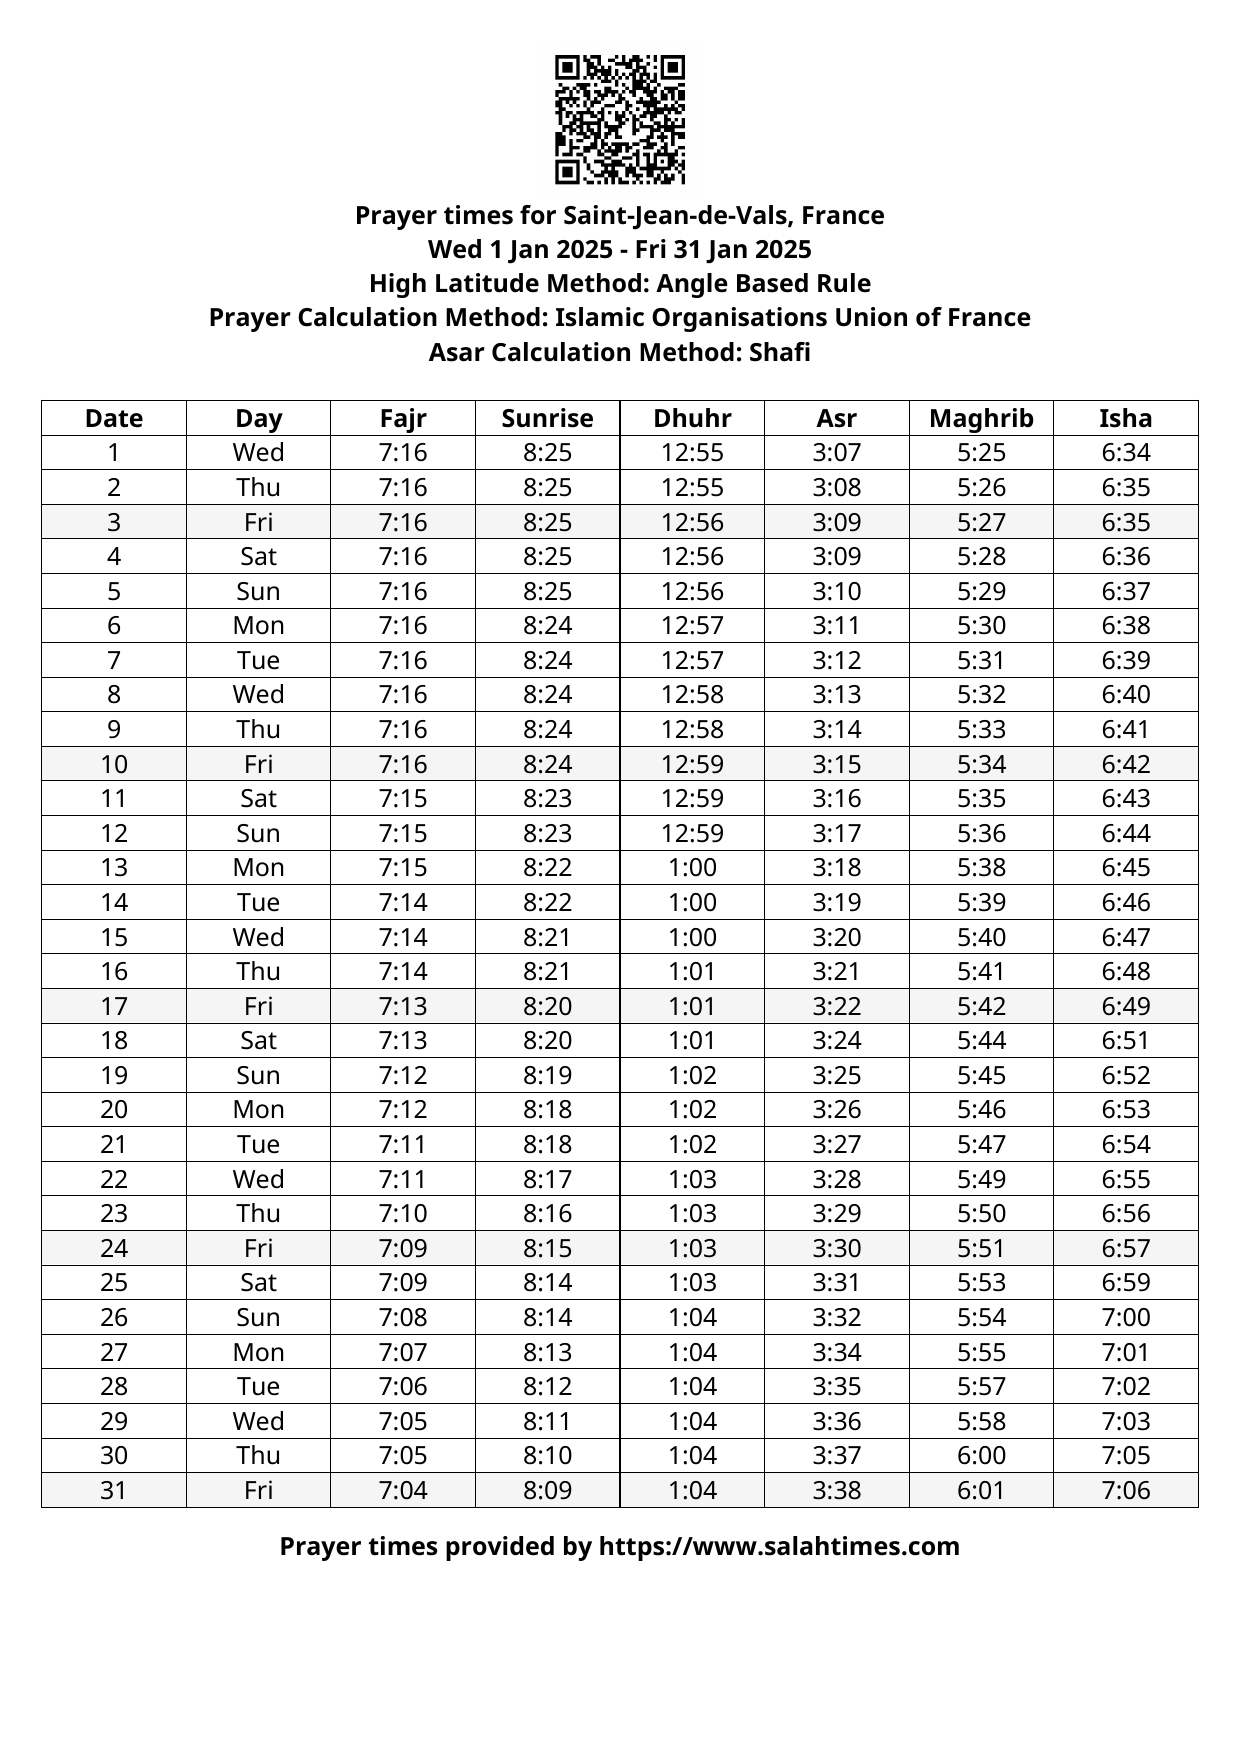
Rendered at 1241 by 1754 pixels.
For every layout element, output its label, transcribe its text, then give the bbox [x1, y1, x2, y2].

table_cell 30 [42, 1439, 186, 1472]
table_cell 23 [42, 1196, 186, 1230]
table_cell 3:15 [765, 747, 909, 780]
table_cell 6:38 [1054, 609, 1198, 642]
table_cell 3:21 [765, 954, 909, 988]
table_cell 7:01 [1054, 1335, 1198, 1368]
table_cell 5:25 [910, 436, 1053, 469]
table_cell 8:25 [476, 505, 619, 538]
table_cell 9 [42, 712, 186, 746]
table_cell 15 [42, 920, 186, 953]
table_cell 5:57 [910, 1369, 1053, 1403]
table_cell 7:16 [331, 643, 475, 677]
table_header Day [187, 401, 330, 434]
table_cell 6:01 [910, 1473, 1053, 1507]
table_cell 1:00 [621, 851, 764, 884]
table_cell 1:00 [621, 920, 764, 953]
table_cell 6:00 [910, 1439, 1053, 1472]
table_cell 5:39 [910, 885, 1053, 919]
table_cell Fri [187, 505, 330, 538]
table_cell 6:37 [1054, 574, 1198, 607]
table_cell Mon [187, 609, 330, 642]
table_cell 6:48 [1054, 954, 1198, 988]
table_cell 7:15 [331, 851, 475, 884]
table_cell 6:35 [1054, 470, 1198, 504]
table_cell 7 [42, 643, 186, 677]
table_cell 3:30 [765, 1231, 909, 1264]
table_cell 3:14 [765, 712, 909, 746]
table_cell 6:54 [1054, 1127, 1198, 1161]
table_cell 8:14 [476, 1300, 619, 1334]
table_cell 6:40 [1054, 678, 1198, 711]
table_cell 8:24 [476, 712, 619, 746]
table_cell 1:01 [621, 1024, 764, 1057]
table_cell 12:56 [621, 539, 764, 573]
table_cell 21 [42, 1127, 186, 1161]
table_cell Wed [187, 436, 330, 469]
table_cell 1:03 [621, 1266, 764, 1299]
table_cell 1:03 [621, 1196, 764, 1230]
table_cell 6:41 [1054, 712, 1198, 746]
table_cell 7:11 [331, 1127, 475, 1161]
table_cell Mon [187, 851, 330, 884]
table_cell 6:42 [1054, 747, 1198, 780]
table_cell 8:23 [476, 816, 619, 849]
text Prayer times for Saint-Jean-de-Vals, France [42, 198, 1198, 232]
table_cell 8:18 [476, 1093, 619, 1126]
table_cell 20 [42, 1093, 186, 1126]
table_cell Tue [187, 1369, 330, 1403]
table_cell 1:01 [621, 954, 764, 988]
table_cell 7:16 [331, 712, 475, 746]
table_cell 12 [42, 816, 186, 849]
table_cell 8:21 [476, 954, 619, 988]
table_cell 7:16 [331, 747, 475, 780]
table_cell 7:09 [331, 1231, 475, 1264]
table_cell Wed [187, 1404, 330, 1437]
table_cell 27 [42, 1335, 186, 1368]
table_header Asr [765, 401, 909, 434]
table_cell 7:05 [1054, 1439, 1198, 1472]
table_cell 12:59 [621, 781, 764, 815]
table_cell 5:36 [910, 816, 1053, 849]
table_cell 6:57 [1054, 1231, 1198, 1264]
table_cell 7:15 [331, 816, 475, 849]
table_cell 8:11 [476, 1404, 619, 1437]
table_cell 8:16 [476, 1196, 619, 1230]
table_header Fajr [331, 401, 475, 434]
table_cell 29 [42, 1404, 186, 1437]
table_cell 8:21 [476, 920, 619, 953]
table_cell 8:25 [476, 539, 619, 573]
table_cell 18 [42, 1024, 186, 1057]
table_cell Thu [187, 712, 330, 746]
table_cell 12:57 [621, 643, 764, 677]
table_cell Thu [187, 1196, 330, 1230]
table_cell 7:16 [331, 470, 475, 504]
table_cell Sun [187, 816, 330, 849]
table_cell 8:24 [476, 643, 619, 677]
table_cell Fri [187, 747, 330, 780]
table_cell 5:26 [910, 470, 1053, 504]
table_cell 8:10 [476, 1439, 619, 1472]
table_cell 5:58 [910, 1404, 1053, 1437]
table_cell 6:45 [1054, 851, 1198, 884]
table_cell 1:04 [621, 1439, 764, 1472]
table_cell Fri [187, 1231, 330, 1264]
table_cell 3:37 [765, 1439, 909, 1472]
table_cell 3:31 [765, 1266, 909, 1299]
table_cell Wed [187, 1162, 330, 1195]
table_cell 16 [42, 954, 186, 988]
table_cell 3:20 [765, 920, 909, 953]
table_cell 8:22 [476, 885, 619, 919]
table_cell 6:44 [1054, 816, 1198, 849]
table_cell Tue [187, 643, 330, 677]
table_cell 6 [42, 609, 186, 642]
table_cell 8 [42, 678, 186, 711]
table_cell 3:36 [765, 1404, 909, 1437]
table_cell 7:04 [331, 1473, 475, 1507]
table_cell Sat [187, 1266, 330, 1299]
table_cell Fri [187, 1473, 330, 1507]
table_cell 6:59 [1054, 1266, 1198, 1299]
table_cell 7:03 [1054, 1404, 1198, 1437]
table_cell 7:16 [331, 539, 475, 573]
table_cell 13 [42, 851, 186, 884]
table_cell 3:07 [765, 436, 909, 469]
table_cell 12:59 [621, 816, 764, 849]
table_cell 5:28 [910, 539, 1053, 573]
table_cell 3:25 [765, 1058, 909, 1092]
table_cell 31 [42, 1473, 186, 1507]
table_cell 3:19 [765, 885, 909, 919]
table_cell 3:38 [765, 1473, 909, 1507]
table_cell 6:34 [1054, 436, 1198, 469]
table_cell 1:00 [621, 885, 764, 919]
text Wed 1 Jan 2025 - Fri 31 Jan 2025 [42, 232, 1198, 266]
table_cell Sun [187, 574, 330, 607]
table_cell 3:09 [765, 539, 909, 573]
table_cell 7:16 [331, 678, 475, 711]
table_cell 8:20 [476, 989, 619, 1022]
table_cell 5:31 [910, 643, 1053, 677]
table_cell 1:04 [621, 1369, 764, 1403]
table_cell 7:05 [331, 1439, 475, 1472]
table_cell 8:25 [476, 574, 619, 607]
table_cell 1:04 [621, 1335, 764, 1368]
table_cell Wed [187, 678, 330, 711]
table_cell 4 [42, 539, 186, 573]
table_cell 5:29 [910, 574, 1053, 607]
table_cell 22 [42, 1162, 186, 1195]
table_cell 5:49 [910, 1162, 1053, 1195]
table_cell 7:13 [331, 1024, 475, 1057]
table_cell 5:51 [910, 1231, 1053, 1264]
table_cell 5:32 [910, 678, 1053, 711]
table_cell 7:14 [331, 954, 475, 988]
table_cell 6:47 [1054, 920, 1198, 953]
table_cell 6:43 [1054, 781, 1198, 815]
table_cell 1:02 [621, 1093, 764, 1126]
table_cell 8:24 [476, 678, 619, 711]
table_cell Sat [187, 781, 330, 815]
table_cell 5:35 [910, 781, 1053, 815]
table_cell 12:56 [621, 574, 764, 607]
table_cell 5:42 [910, 989, 1053, 1022]
table_cell Sat [187, 1024, 330, 1057]
table_header Isha [1054, 401, 1198, 434]
table_cell 7:13 [331, 989, 475, 1022]
table_cell 5:30 [910, 609, 1053, 642]
table_cell 8:12 [476, 1369, 619, 1403]
table_cell 19 [42, 1058, 186, 1092]
table_cell 1:04 [621, 1300, 764, 1334]
table_cell Thu [187, 1439, 330, 1472]
table_cell 3:17 [765, 816, 909, 849]
text High Latitude Method: Angle Based Rule [42, 266, 1198, 300]
table_cell 17 [42, 989, 186, 1022]
table_cell 6:52 [1054, 1058, 1198, 1092]
table_cell 5:27 [910, 505, 1053, 538]
table_cell 7:02 [1054, 1369, 1198, 1403]
table_cell Thu [187, 954, 330, 988]
table_cell Mon [187, 1335, 330, 1368]
table_cell 1 [42, 436, 186, 469]
table_cell Tue [187, 885, 330, 919]
table_cell 3:27 [765, 1127, 909, 1161]
table_cell 1:04 [621, 1473, 764, 1507]
table_cell 8:20 [476, 1024, 619, 1057]
table_cell Sun [187, 1058, 330, 1092]
table_cell 6:36 [1054, 539, 1198, 573]
table_cell 12:59 [621, 747, 764, 780]
table_cell 7:16 [331, 574, 475, 607]
table_cell 8:25 [476, 436, 619, 469]
table_cell 3 [42, 505, 186, 538]
table_cell 5:33 [910, 712, 1053, 746]
table_cell 8:23 [476, 781, 619, 815]
table_cell 3:24 [765, 1024, 909, 1057]
table_cell Sat [187, 539, 330, 573]
table_cell 12:58 [621, 678, 764, 711]
table_cell 11 [42, 781, 186, 815]
table_cell 12:55 [621, 470, 764, 504]
table_cell 5:40 [910, 920, 1053, 953]
table_cell 5:46 [910, 1093, 1053, 1126]
table_header Date [42, 401, 186, 434]
table_cell 6:35 [1054, 505, 1198, 538]
table_cell 8:24 [476, 609, 619, 642]
table_cell 7:15 [331, 781, 475, 815]
table_cell 5:53 [910, 1266, 1053, 1299]
table_cell 7:06 [1054, 1473, 1198, 1507]
table_cell 8:09 [476, 1473, 619, 1507]
table_cell 26 [42, 1300, 186, 1334]
table_cell 5:50 [910, 1196, 1053, 1230]
table_cell Sun [187, 1300, 330, 1334]
table_cell 7:16 [331, 505, 475, 538]
table_cell 8:18 [476, 1127, 619, 1161]
table_cell 3:08 [765, 470, 909, 504]
table_cell 3:29 [765, 1196, 909, 1230]
table_cell 6:56 [1054, 1196, 1198, 1230]
table_header Maghrib [910, 401, 1053, 434]
table_cell Mon [187, 1093, 330, 1126]
table_cell 5 [42, 574, 186, 607]
table_cell 5:41 [910, 954, 1053, 988]
table_cell 7:12 [331, 1058, 475, 1092]
table_cell 7:16 [331, 436, 475, 469]
table_cell 12:57 [621, 609, 764, 642]
table_cell 7:07 [331, 1335, 475, 1368]
table_cell 12:56 [621, 505, 764, 538]
table_cell 8:15 [476, 1231, 619, 1264]
table_cell 1:02 [621, 1058, 764, 1092]
table_cell 8:19 [476, 1058, 619, 1092]
table_cell 3:12 [765, 643, 909, 677]
table_cell 6:51 [1054, 1024, 1198, 1057]
table_cell 3:16 [765, 781, 909, 815]
table_cell 3:28 [765, 1162, 909, 1195]
table_cell 7:00 [1054, 1300, 1198, 1334]
table_cell 6:46 [1054, 885, 1198, 919]
table_cell 3:13 [765, 678, 909, 711]
table_cell 1:03 [621, 1231, 764, 1264]
table_cell 8:13 [476, 1335, 619, 1368]
table_cell 5:55 [910, 1335, 1053, 1368]
table_cell 8:22 [476, 851, 619, 884]
table_cell 1:01 [621, 989, 764, 1022]
text Asar Calculation Method: Shafi [42, 334, 1198, 368]
text Prayer times provided by https://www.salahtimes.com [42, 1528, 1198, 1563]
table_cell 3:22 [765, 989, 909, 1022]
picture [542, 41, 699, 198]
table_cell 1:04 [621, 1404, 764, 1437]
table_cell 7:14 [331, 920, 475, 953]
table_header Dhuhr [621, 401, 764, 434]
table_cell 7:09 [331, 1266, 475, 1299]
table_cell 7:05 [331, 1404, 475, 1437]
table_cell 24 [42, 1231, 186, 1264]
table_cell 1:03 [621, 1162, 764, 1195]
text Prayer Calculation Method: Islamic Organisations Union of France [42, 300, 1198, 334]
table_cell Thu [187, 470, 330, 504]
table_cell 25 [42, 1266, 186, 1299]
table_cell 3:32 [765, 1300, 909, 1334]
table_cell 28 [42, 1369, 186, 1403]
table_cell 7:16 [331, 609, 475, 642]
table_cell 8:24 [476, 747, 619, 780]
table_cell 3:26 [765, 1093, 909, 1126]
table_cell 14 [42, 885, 186, 919]
table_cell 3:10 [765, 574, 909, 607]
table_cell 1:02 [621, 1127, 764, 1161]
table_cell 12:58 [621, 712, 764, 746]
table_cell 5:54 [910, 1300, 1053, 1334]
table_cell 7:06 [331, 1369, 475, 1403]
table_cell 5:34 [910, 747, 1053, 780]
table_cell 7:10 [331, 1196, 475, 1230]
table_cell 3:35 [765, 1369, 909, 1403]
table_cell 6:55 [1054, 1162, 1198, 1195]
table_cell 5:44 [910, 1024, 1053, 1057]
table_header Sunrise [476, 401, 619, 434]
table_cell 5:45 [910, 1058, 1053, 1092]
table_cell 7:12 [331, 1093, 475, 1126]
table_cell 3:34 [765, 1335, 909, 1368]
table_cell 6:39 [1054, 643, 1198, 677]
table_cell 5:47 [910, 1127, 1053, 1161]
table_cell 8:25 [476, 470, 619, 504]
table_cell 2 [42, 470, 186, 504]
table_cell 10 [42, 747, 186, 780]
table_cell 3:09 [765, 505, 909, 538]
table_cell 3:18 [765, 851, 909, 884]
table_cell 8:17 [476, 1162, 619, 1195]
table_cell 5:38 [910, 851, 1053, 884]
table_cell 6:49 [1054, 989, 1198, 1022]
table_cell 7:08 [331, 1300, 475, 1334]
table_cell 8:14 [476, 1266, 619, 1299]
table_cell Wed [187, 920, 330, 953]
table_cell Tue [187, 1127, 330, 1161]
table_cell Fri [187, 989, 330, 1022]
table_cell 12:55 [621, 436, 764, 469]
table_cell 7:14 [331, 885, 475, 919]
table_cell 7:11 [331, 1162, 475, 1195]
table_cell 6:53 [1054, 1093, 1198, 1126]
table_cell 3:11 [765, 609, 909, 642]
